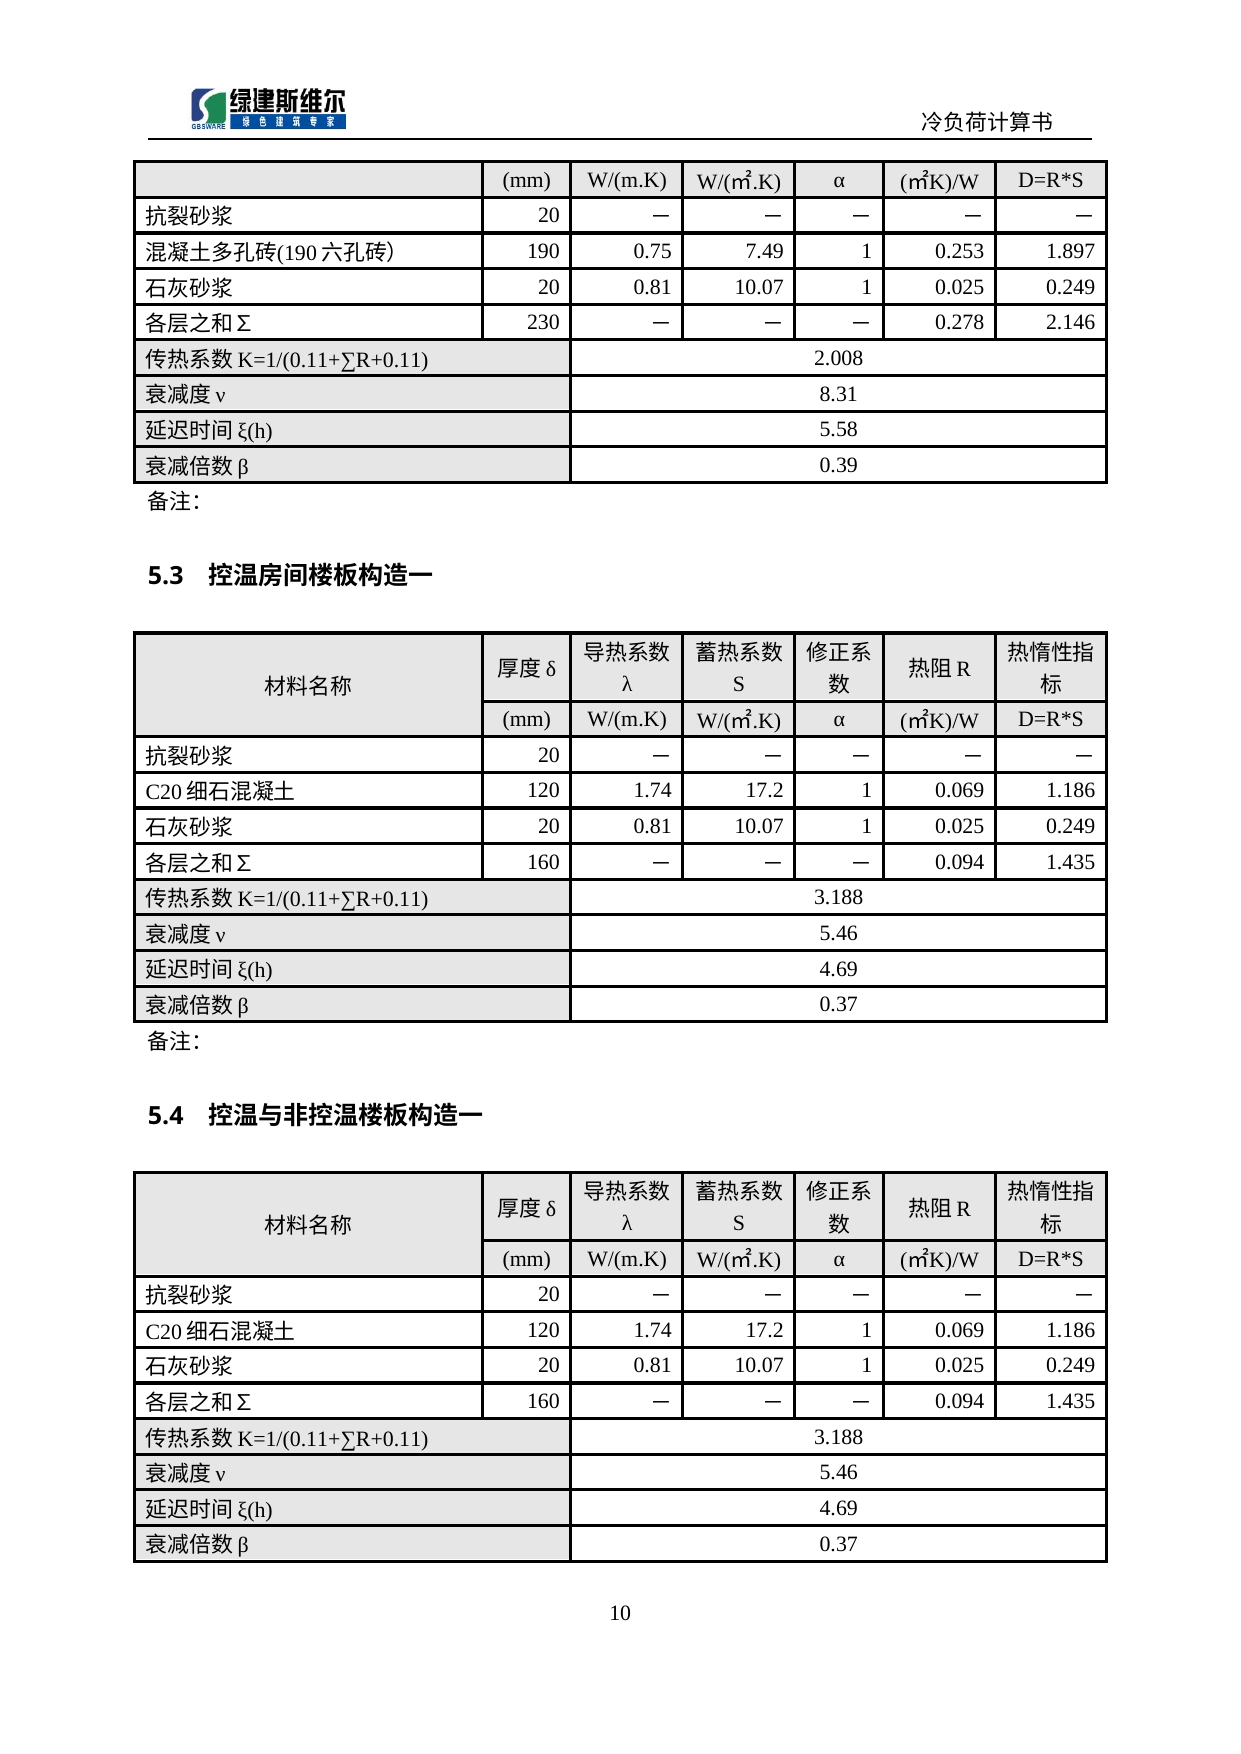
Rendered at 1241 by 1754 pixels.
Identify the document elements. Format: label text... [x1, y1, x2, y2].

table_cell － [796, 845, 882, 878]
table_cell 120 [484, 1313, 569, 1346]
table_cell － [997, 1278, 1105, 1310]
table_cell (㎡K)/W [885, 1242, 994, 1274]
table_cell α [796, 703, 882, 735]
table_cell 1.74 [572, 1313, 681, 1346]
table_cell － [684, 1385, 793, 1417]
table_cell － [572, 199, 681, 231]
table_cell － [796, 199, 882, 231]
table_cell 20 [484, 199, 569, 231]
table_cell 0.025 [885, 1349, 994, 1381]
table_cell 0.81 [572, 1349, 681, 1381]
table_cell 1 [796, 810, 882, 842]
table_header 材料名称 [136, 1174, 481, 1274]
table_cell W/(㎡.K) [684, 1242, 793, 1274]
table_cell 0.37 [572, 1527, 1105, 1559]
table_cell 衰减倍数β [136, 1527, 569, 1559]
table_header 材料名称 [136, 163, 481, 196]
table_header 热阻R [885, 635, 994, 699]
table_cell 20 [484, 1278, 569, 1310]
table_header 蓄热系数S [684, 635, 793, 699]
table_header 热惰性指标 [997, 635, 1105, 699]
table_cell 160 [484, 1385, 569, 1417]
table_cell α [796, 1242, 882, 1274]
table_cell 190 [484, 235, 569, 267]
table_cell － [796, 1278, 882, 1310]
table_cell 5.46 [572, 916, 1105, 949]
text 备注： [148, 484, 1092, 516]
picture [187, 88, 347, 130]
table_cell 0.249 [997, 810, 1105, 842]
table_cell 1.74 [572, 774, 681, 806]
table_cell － [885, 738, 994, 771]
table_header 蓄热系数S [684, 1174, 793, 1239]
subtitle 控温与非控温楼板构造一 [148, 1081, 1092, 1146]
table_cell － [572, 1278, 681, 1310]
table_cell － [572, 738, 681, 771]
table_cell 10.07 [684, 1349, 793, 1381]
table_cell 0.249 [997, 1349, 1105, 1381]
table_cell 1 [796, 235, 882, 267]
table_cell 0.39 [572, 448, 1105, 481]
table_cell 8.31 [572, 377, 1105, 409]
table_cell 1 [796, 270, 882, 303]
table_cell 延迟时间ξ(h) [136, 1491, 569, 1524]
table_cell 0.094 [885, 845, 994, 878]
table_cell 2.008 [572, 341, 1105, 374]
table_cell － [684, 1278, 793, 1310]
table_cell 衰减度ν [136, 377, 569, 409]
table_cell － [796, 738, 882, 771]
table_cell 1 [796, 1349, 882, 1381]
table_cell － [684, 199, 793, 231]
table_header 材料名称 [136, 635, 481, 735]
table_cell 7.49 [684, 235, 793, 267]
table_header 厚度δ [484, 1174, 569, 1239]
table_cell － [684, 306, 793, 338]
table_cell (㎡K)/W [885, 703, 994, 735]
table_cell 20 [484, 1349, 569, 1381]
table_cell (mm) [484, 1242, 569, 1274]
table_cell 石灰砂浆 [136, 270, 481, 303]
table_cell 传热系数K=1/(0.11+∑R+0.11) [136, 881, 569, 913]
table_cell 17.2 [684, 774, 793, 806]
table_cell 0.025 [885, 270, 994, 303]
table_cell 10.07 [684, 810, 793, 842]
table_cell 120 [484, 774, 569, 806]
table_cell 各层之和∑ [136, 845, 481, 878]
table_header 修正系数 [796, 1174, 882, 1239]
table_cell 延迟时间ξ(h) [136, 413, 569, 445]
table_cell 延迟时间ξ(h) [136, 952, 569, 984]
table_cell 230 [484, 306, 569, 338]
table_cell D=R*S [997, 703, 1105, 735]
table_cell W/(㎡.K) [684, 163, 793, 196]
table_cell 混凝土多孔砖(190六孔砖） [136, 235, 481, 267]
table_cell (㎡K)/W [885, 163, 994, 196]
table_cell 10.07 [684, 270, 793, 303]
table_cell 17.2 [684, 1313, 793, 1346]
table_cell － [572, 1385, 681, 1417]
table_cell 石灰砂浆 [136, 810, 481, 842]
table_cell 20 [484, 810, 569, 842]
table_cell 0.81 [572, 810, 681, 842]
table_cell 衰减倍数β [136, 988, 569, 1020]
table_header 修正系数 [796, 635, 882, 699]
table_cell W/(m.K) [572, 703, 681, 735]
table_cell 1.435 [997, 845, 1105, 878]
table_cell W/(㎡.K) [684, 703, 793, 735]
table_cell 5.46 [572, 1456, 1105, 1488]
table_cell 抗裂砂浆 [136, 1278, 481, 1310]
text 备注： [148, 1023, 1092, 1056]
table_cell 衰减度ν [136, 916, 569, 949]
table_cell 1.186 [997, 1313, 1105, 1346]
table_cell C20细石混凝土 [136, 1313, 481, 1346]
table_cell 1.186 [997, 774, 1105, 806]
table_cell 0.253 [885, 235, 994, 267]
table_header 热阻R [885, 1174, 994, 1239]
table_cell 各层之和∑ [136, 1385, 481, 1417]
table_cell D=R*S [997, 163, 1105, 196]
table_cell (mm) [484, 703, 569, 735]
table_cell 160 [484, 845, 569, 878]
table_cell － [572, 845, 681, 878]
table_cell 0.094 [885, 1385, 994, 1417]
table_cell 3.188 [572, 881, 1105, 913]
table_cell 0.069 [885, 1313, 994, 1346]
table_cell C20细石混凝土 [136, 774, 481, 806]
table_header 厚度δ [484, 635, 569, 699]
table_cell 石灰砂浆 [136, 1349, 481, 1381]
table_cell 5.58 [572, 413, 1105, 445]
table_cell － [885, 199, 994, 231]
table_cell － [997, 199, 1105, 231]
table_cell 1.897 [997, 235, 1105, 267]
table_cell 衰减倍数β [136, 448, 569, 481]
table_cell 0.249 [997, 270, 1105, 303]
table_header 导热系数λ [572, 635, 681, 699]
table_cell － [572, 306, 681, 338]
table_cell 各层之和∑ [136, 306, 481, 338]
table_cell 1 [796, 774, 882, 806]
table_header 热惰性指标 [997, 1174, 1105, 1239]
table_cell 抗裂砂浆 [136, 738, 481, 771]
table_cell 衰减度ν [136, 1456, 569, 1488]
table_cell D=R*S [997, 1242, 1105, 1274]
table_header 导热系数λ [572, 1174, 681, 1239]
table_cell 传热系数K=1/(0.11+∑R+0.11) [136, 1420, 569, 1453]
table_cell 传热系数K=1/(0.11+∑R+0.11) [136, 341, 569, 374]
table_cell (mm) [484, 163, 569, 196]
table_cell 20 [484, 738, 569, 771]
table_cell α [796, 163, 882, 196]
table_cell 0.75 [572, 235, 681, 267]
table_cell 0.37 [572, 988, 1105, 1020]
table_cell 1.435 [997, 1385, 1105, 1417]
table_cell 20 [484, 270, 569, 303]
table_cell 3.188 [572, 1420, 1105, 1453]
table_cell － [684, 738, 793, 771]
table_cell 0.81 [572, 270, 681, 303]
table_cell － [796, 1385, 882, 1417]
table_cell 抗裂砂浆 [136, 199, 481, 231]
table_cell 0.278 [885, 306, 994, 338]
table_cell 0.069 [885, 774, 994, 806]
table_cell 4.69 [572, 1491, 1105, 1524]
table_cell 0.025 [885, 810, 994, 842]
table_cell 4.69 [572, 952, 1105, 984]
table_cell 2.146 [997, 306, 1105, 338]
table_cell － [684, 845, 793, 878]
table_cell － [885, 1278, 994, 1310]
table_cell W/(m.K) [572, 163, 681, 196]
table_cell W/(m.K) [572, 1242, 681, 1274]
subtitle 控温房间楼板构造一 [148, 541, 1092, 606]
table_cell 1 [796, 1313, 882, 1346]
table_cell － [997, 738, 1105, 771]
table_cell － [796, 306, 882, 338]
